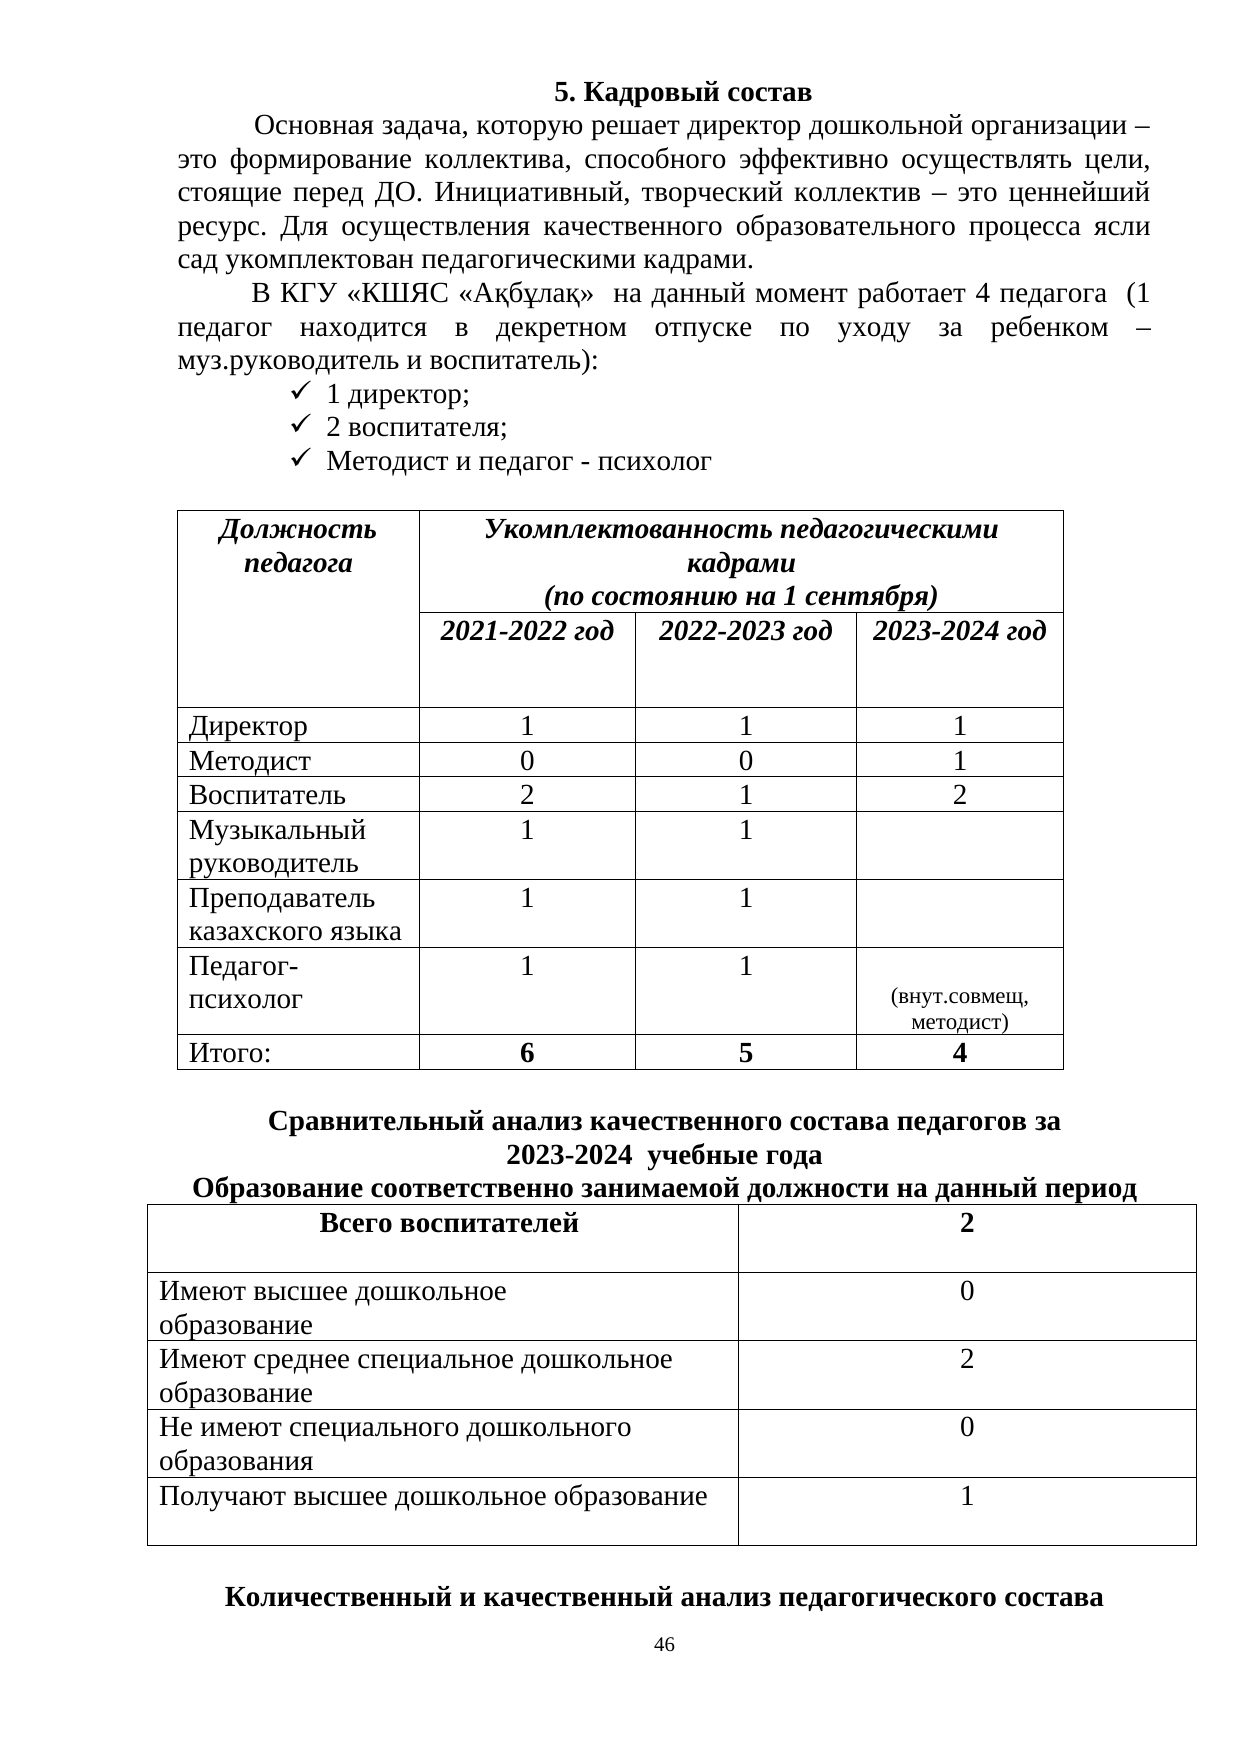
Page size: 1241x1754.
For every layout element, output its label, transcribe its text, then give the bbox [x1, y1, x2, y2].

table_cell 0 [636, 743, 856, 776]
table_cell 1 [636, 777, 856, 811]
table_cell 1 [636, 948, 856, 1034]
table_cell 2 [857, 777, 1063, 811]
list Основная задача, которую решает директор дошкольной организации – это формирование коллектива, способного эффективно осуществлять цели, стоящие перед ДО. Инициативный, творческий коллектив – это ценнейший ресурс. Для осуществления качественного образовательного процесса ясли сад укомплектован педагогическими кадрами. [177, 107, 1152, 275]
table_cell 2022-2023 год [636, 613, 856, 707]
table_cell Педагог-психолог [178, 948, 419, 1034]
table_cell 1 [420, 880, 635, 947]
table_cell 1 [857, 743, 1063, 776]
table_cell 2 [739, 1341, 1196, 1408]
table_cell 6 [420, 1035, 635, 1069]
table_cell Не имеют специального дошкольного образования [148, 1410, 738, 1477]
table_cell 0 [739, 1410, 1196, 1477]
table_cell Музыкальный руководитель [178, 812, 419, 879]
table_cell 5 [636, 1035, 856, 1069]
table_cell 1 [420, 812, 635, 879]
table_cell [857, 812, 1063, 879]
table_cell Имеют высшее дошкольное образование [148, 1273, 738, 1340]
text Количественный и качественный анализ педагогического состава [177, 1579, 1152, 1613]
text 2023-2024 учебные года [177, 1137, 1152, 1171]
table_cell 1 [420, 708, 635, 742]
table_cell 0 [739, 1273, 1196, 1340]
text Сравнительный анализ качественного состава педагогов за [177, 1103, 1152, 1137]
list 1 директор; [288, 376, 1152, 409]
table_cell Преподаватель казахского языка [178, 880, 419, 947]
table_cell 1 [636, 812, 856, 879]
text 5. Кадровый состав [215, 74, 1152, 107]
table_cell Воспитатель [178, 777, 419, 811]
table_cell 2023-2024 год [857, 613, 1063, 707]
list 2 воспитателя; [288, 409, 1152, 443]
table_header Укомплектованность педагогическими кадрами (по состоянию на 1 сентября) [420, 511, 1063, 612]
table_cell Имеют среднее специальное дошкольное образование [148, 1341, 738, 1408]
table_cell 2 [420, 777, 635, 811]
table_cell 1 [857, 708, 1063, 742]
table_header Всего воспитателей [148, 1205, 738, 1272]
table_cell Получают высшее дошкольное образование [148, 1478, 738, 1545]
table_header Должность педагога [178, 511, 419, 707]
table_cell 1 [420, 948, 635, 1034]
table_header 2 [739, 1205, 1196, 1272]
table_cell 1 [739, 1478, 1196, 1545]
table_cell (внут.совмещ, методист) [857, 948, 1063, 1034]
table_cell Итого: [178, 1035, 419, 1069]
table_cell 0 [420, 743, 635, 776]
table_cell 1 [636, 880, 856, 947]
text Образование соответственно занимаемой должности на данный период [177, 1171, 1152, 1204]
table_cell Директор [178, 708, 419, 742]
table_cell 4 [857, 1035, 1063, 1069]
list Методист и педагог - психолог [288, 443, 1152, 477]
list В КГУ «КШЯС «Ақбұлақ» на данный момент работает 4 педагога (1 педагог находится в декретном отпуске по уходу за ребенком – муз.руководитель и воспитатель): [177, 275, 1152, 376]
table_cell 1 [636, 708, 856, 742]
table_cell 2021-2022 год [420, 613, 635, 707]
table_cell [857, 880, 1063, 947]
table_cell Методист [178, 743, 419, 776]
